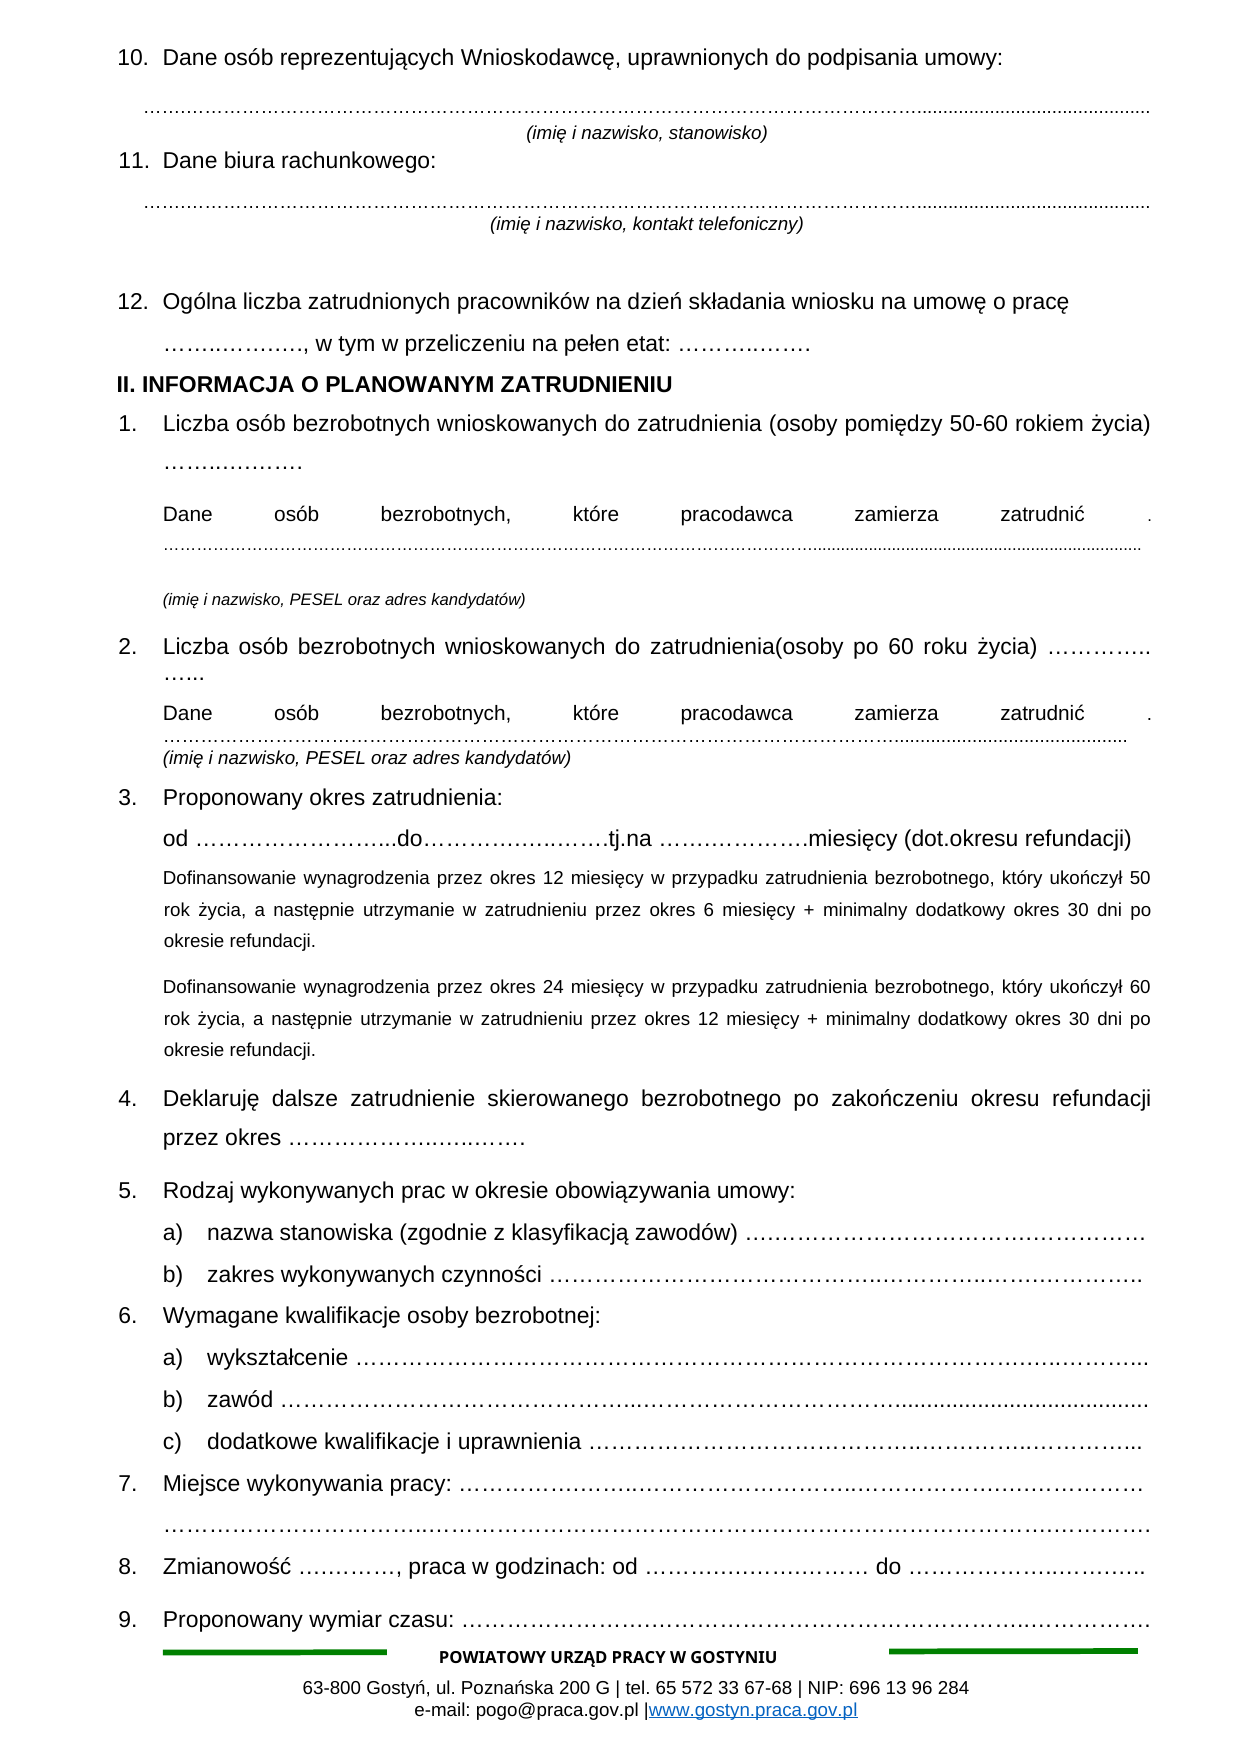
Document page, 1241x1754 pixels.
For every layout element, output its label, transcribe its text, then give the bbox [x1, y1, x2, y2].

list Miejsce wykonywania pracy: …………….……..………………………..……………….….…………… [118, 1469, 1152, 1496]
text ……………………………..……………………………………………………………………….…………. [163, 1511, 1152, 1538]
text Dane osób bezrobotnych, które pracodawca zamierza zatrudnić .………………………………………………………………………………………………………....................................................................... (imię i nazwisko, PESEL oraz adres kandydatów) [163, 502, 1152, 609]
list Deklaruję dalsze zatrudnienie skierowanego bezrobotnego po zakończeniu okresu refundacji przez okres ………………..…..……. [118, 1085, 1152, 1150]
list Liczba osób bezrobotnych wnioskowanych do zatrudnienia (osoby pomiędzy 50-60 rokiem życia) ……..….……. [118, 410, 1152, 475]
list Liczba osób bezrobotnych wnioskowanych do zatrudnienia(osoby po 60 roku życia) …………..…... [118, 633, 1152, 686]
list Proponowany okres zatrudnienia: [118, 783, 1152, 810]
list wykształcenie …………………………………………………………………………….…..………... [163, 1344, 1152, 1371]
text …….………………………………………………………………………………………………………............................................. [142, 96, 1152, 117]
text Dane osób bezrobotnych, które pracodawca zamierza zatrudnić .………………………………………………………………………………………………………............................................. (imię i nazwisko, PESEL oraz adres kandydatów) [163, 701, 1152, 768]
text Dofinansowanie wynagrodzenia przez okres 12 miesięcy w przypadku zatrudnienia bezrobotnego, który ukończył 50 rok życia, a następnie utrzymanie w zatrudnieniu przez okres 6 miesięcy + minimalny dodatkowy okres 30 dni po okresie refundacji. [163, 867, 1152, 951]
list nazwa stanowiska (zgodnie z klasyfikacją zawodów) ….…………………………….…………… [163, 1219, 1152, 1245]
list Rodzaj wykonywanych prac w okresie obowiązywania umowy: [118, 1177, 1152, 1203]
list Dane biura rachunkowego: [118, 147, 1147, 173]
list dodatkowe kwalifikacje i uprawnienia ……………………………………..…….……..…………... [163, 1428, 1152, 1454]
list Zmianowość ….………, praca w godzinach: od ……….….…….……… do ………………..…….….. [118, 1553, 1152, 1579]
list Dane osób reprezentujących Wnioskodawcę, uprawnionych do podpisania umowy: [117, 44, 1147, 71]
text …….………………………………………………………………………………………………………............................................. (imię i nazwisko, kontakt telefoniczny) [142, 191, 1152, 234]
text Dofinansowanie wynagrodzenia przez okres 24 miesięcy w przypadku zatrudnienia bezrobotnego, który ukończył 60 rok życia, a następnie utrzymanie w zatrudnieniu przez okres 12 miesięcy + minimalny dodatkowy okres 30 dni po okresie refundacji. [163, 976, 1152, 1060]
list zawód ………………………………………...……………………………........................................ [163, 1386, 1152, 1412]
list zakres wykonywanych czynności ……………………………………..…………..…….………….. [163, 1261, 1152, 1287]
text (imię i nazwisko, stanowisko) [142, 121, 1152, 143]
text od ……………………...do………….…..…….tj.na …….………….miesięcy (dot.okresu refundacji) [163, 825, 1152, 852]
list Ogólna liczba zatrudnionych pracowników na dzień składania wniosku na umowę o pracę [117, 288, 1152, 315]
text II. INFORMACJA O PLANOWANYM ZATRUDNIENIU [116, 372, 1153, 398]
list Wymagane kwalifikacje osoby bezrobotnej: [118, 1302, 1152, 1329]
list Proponowany wymiar czasu: …………………….…………………………………………..……………. [118, 1606, 1152, 1633]
text ……..…….…., w tym w przeliczeniu na pełen etat: ………..……. [163, 330, 1152, 356]
